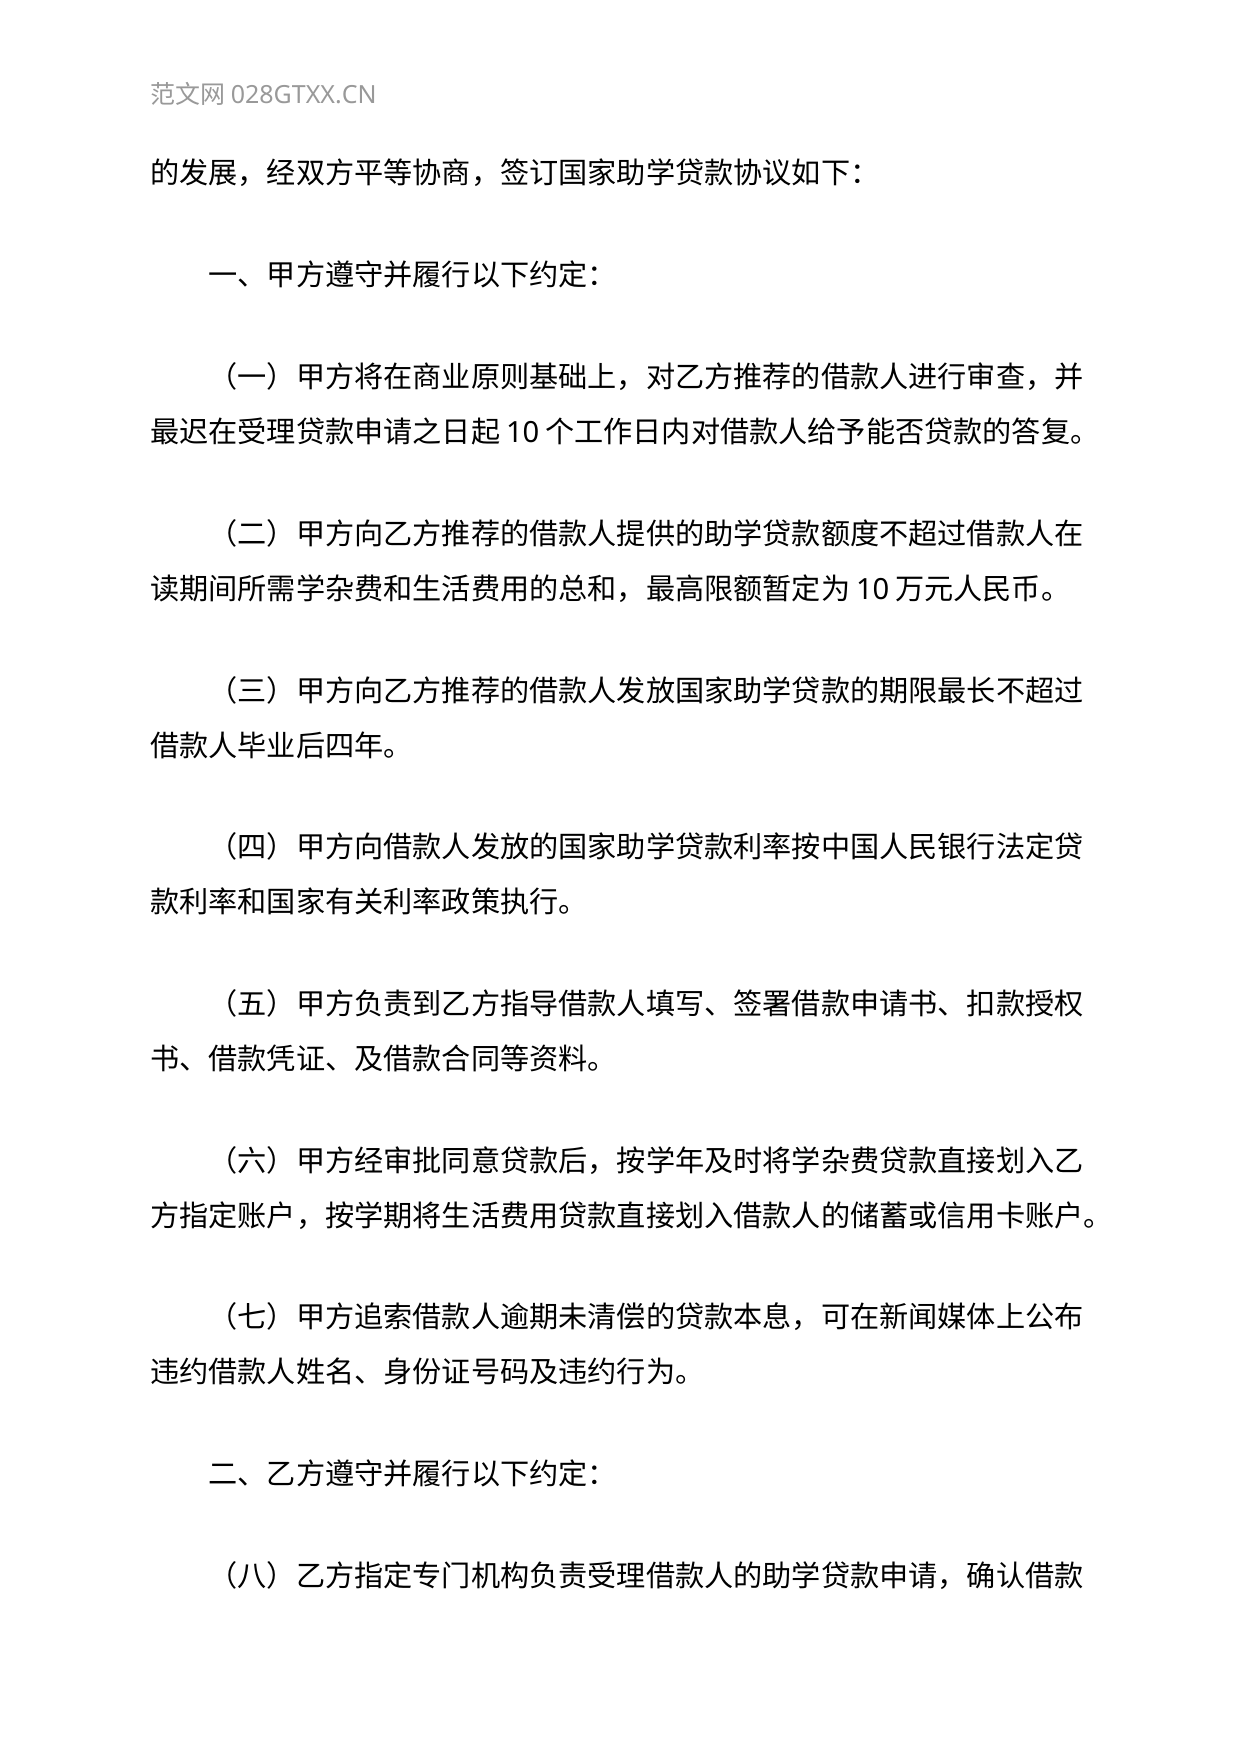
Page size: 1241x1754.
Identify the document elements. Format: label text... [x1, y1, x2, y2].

text （二）甲方向乙方推荐的借款人提供的助学贷款额度不超过借款人在读期间所需学杂费和生活费用的总和，最高限额暂定为10万元人民币。 [150, 510, 1090, 608]
text 二、乙方遵守并履行以下约定： [150, 1451, 1090, 1493]
text （五）甲方负责到乙方指导借款人填写、签署借款申请书、扣款授权书、借款凭证、及借款合同等资料。 [150, 981, 1090, 1078]
text （七）甲方追索借款人逾期未清偿的贷款本息，可在新闻媒体上公布违约借款人姓名、身份证号码及违约行为。 [150, 1294, 1090, 1391]
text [150, 1552, 1090, 1595]
text （一）甲方将在商业原则基础上，对乙方推荐的借款人进行审查，并最迟在受理贷款申请之日起10个工作日内对借款人给予能否贷款的答复。 [150, 353, 1090, 451]
text （六）甲方经审批同意贷款后，按学年及时将学杂费贷款直接划入乙方指定账户，按学期将生活费用贷款直接划入借款人的储蓄或信用卡账户。 [150, 1137, 1090, 1234]
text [150, 150, 1090, 192]
text （四）甲方向借款人发放的国家助学贷款利率按中国人民银行法定贷款利率和国家有关利率政策执行。 [150, 824, 1090, 921]
text 一、甲方遵守并履行以下约定： [150, 252, 1090, 294]
text （三）甲方向乙方推荐的借款人发放国家助学贷款的期限最长不超过借款人毕业后四年。 [150, 667, 1090, 764]
